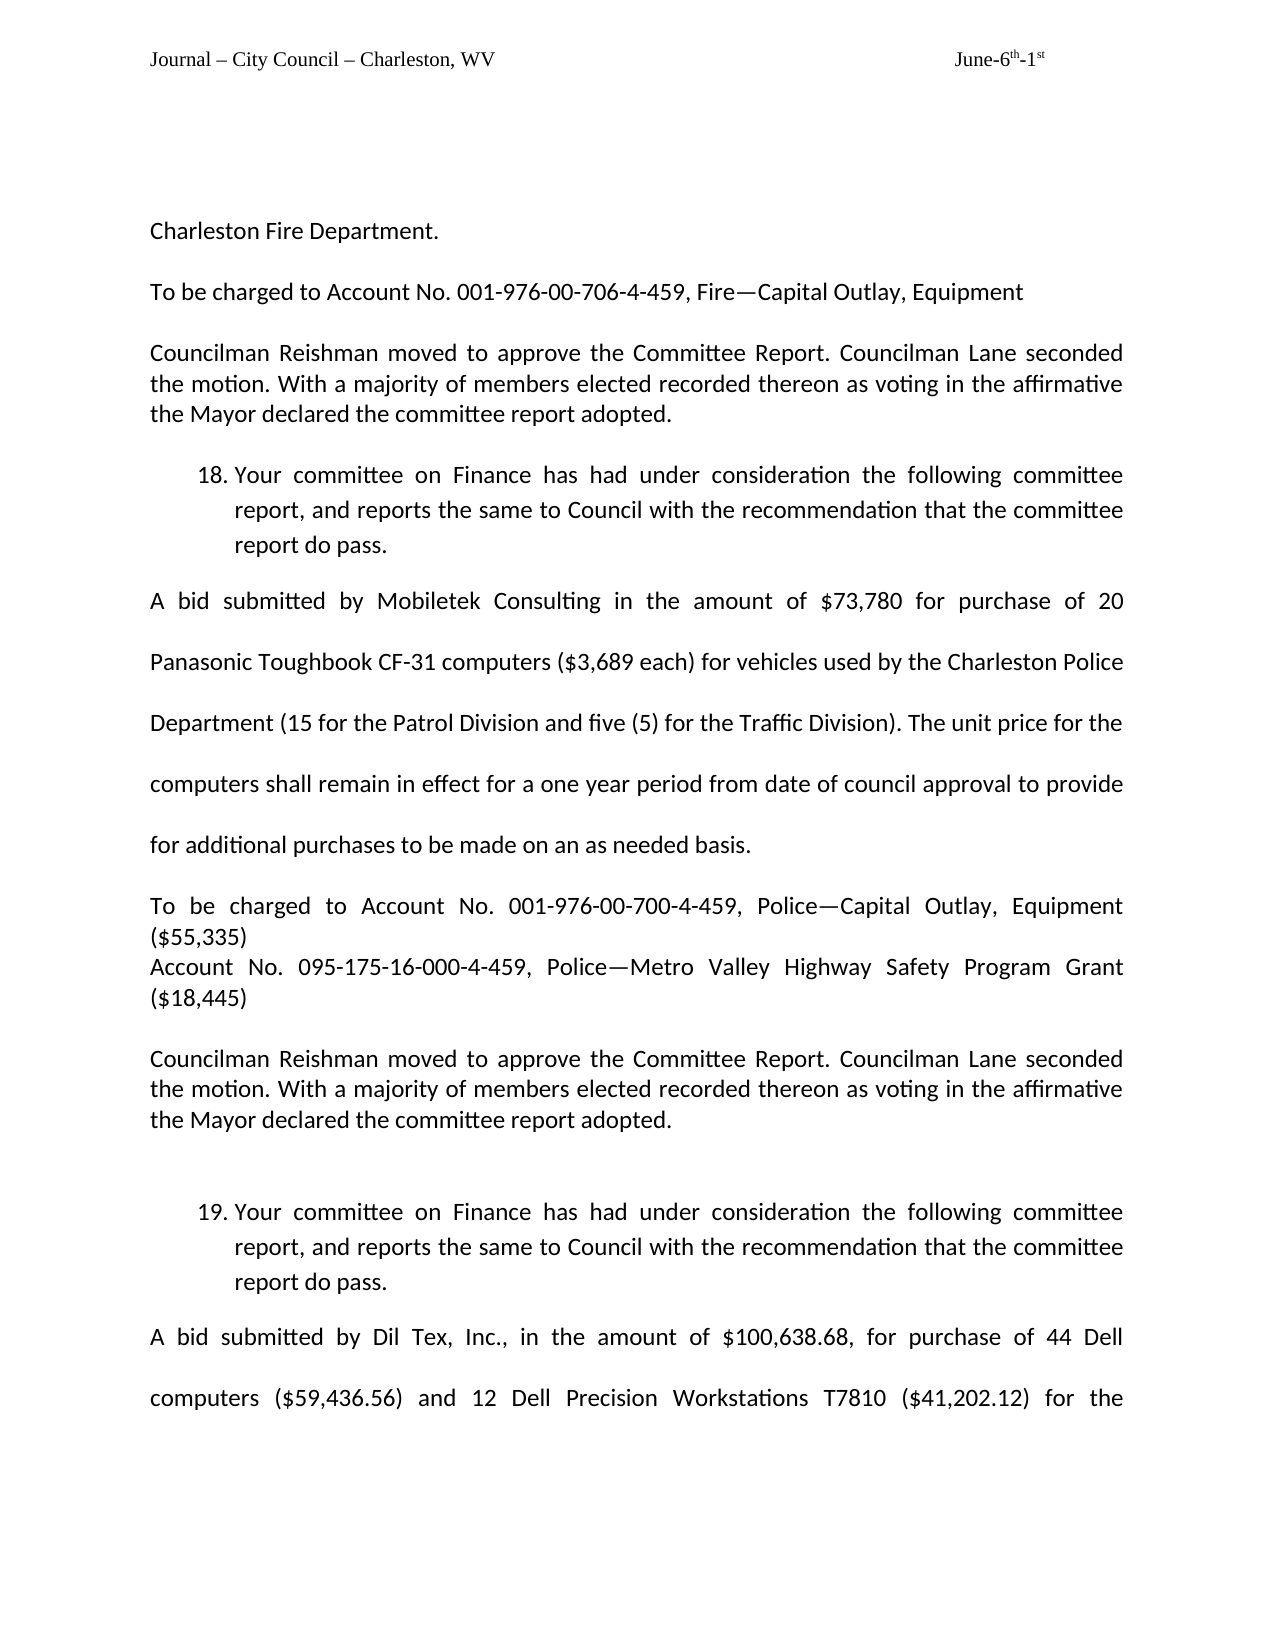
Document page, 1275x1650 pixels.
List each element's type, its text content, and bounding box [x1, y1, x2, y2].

text To be charged to Account No. 001-976-00-700-4-459, Police—Capital Outlay, Equipment ($55,335) [150, 891, 1125, 952]
text To be charged to Account No. 001-976-00-706-4-459, Fire—Capital Outlay, Equipment [150, 276, 1125, 307]
text Councilman Reishman moved to approve the Committee Report. Councilman Lane seconded the motion. With a majority of members elected recorded thereon as voting in the affirmative the Mayor declared the committee report adopted. [150, 337, 1125, 429]
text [150, 1322, 1125, 1413]
text A bid submitted by Mobiletek Consulting in the amount of $73,780 for purchase of 20 Panasonic Toughbook CF-31 computers ($3,689 each) for vehicles used by the Charleston Police Department (15 for the Patrol Division and five (5) for the Traffic Division). The unit price for the computers shall remain in effect for a one year period from date of council approval to provide for additional purchases to be made on an as needed basis. [150, 585, 1125, 860]
text Councilman Reishman moved to approve the Committee Report. Councilman Lane seconded the motion. With a majority of members elected recorded thereon as voting in the affirmative the Mayor declared the committee report adopted. [150, 1043, 1125, 1135]
text Account No. 095-175-16-000-4-459, Police—Metro Valley Highway Safety Program Grant ($18,445) [150, 952, 1125, 1013]
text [150, 215, 1125, 246]
